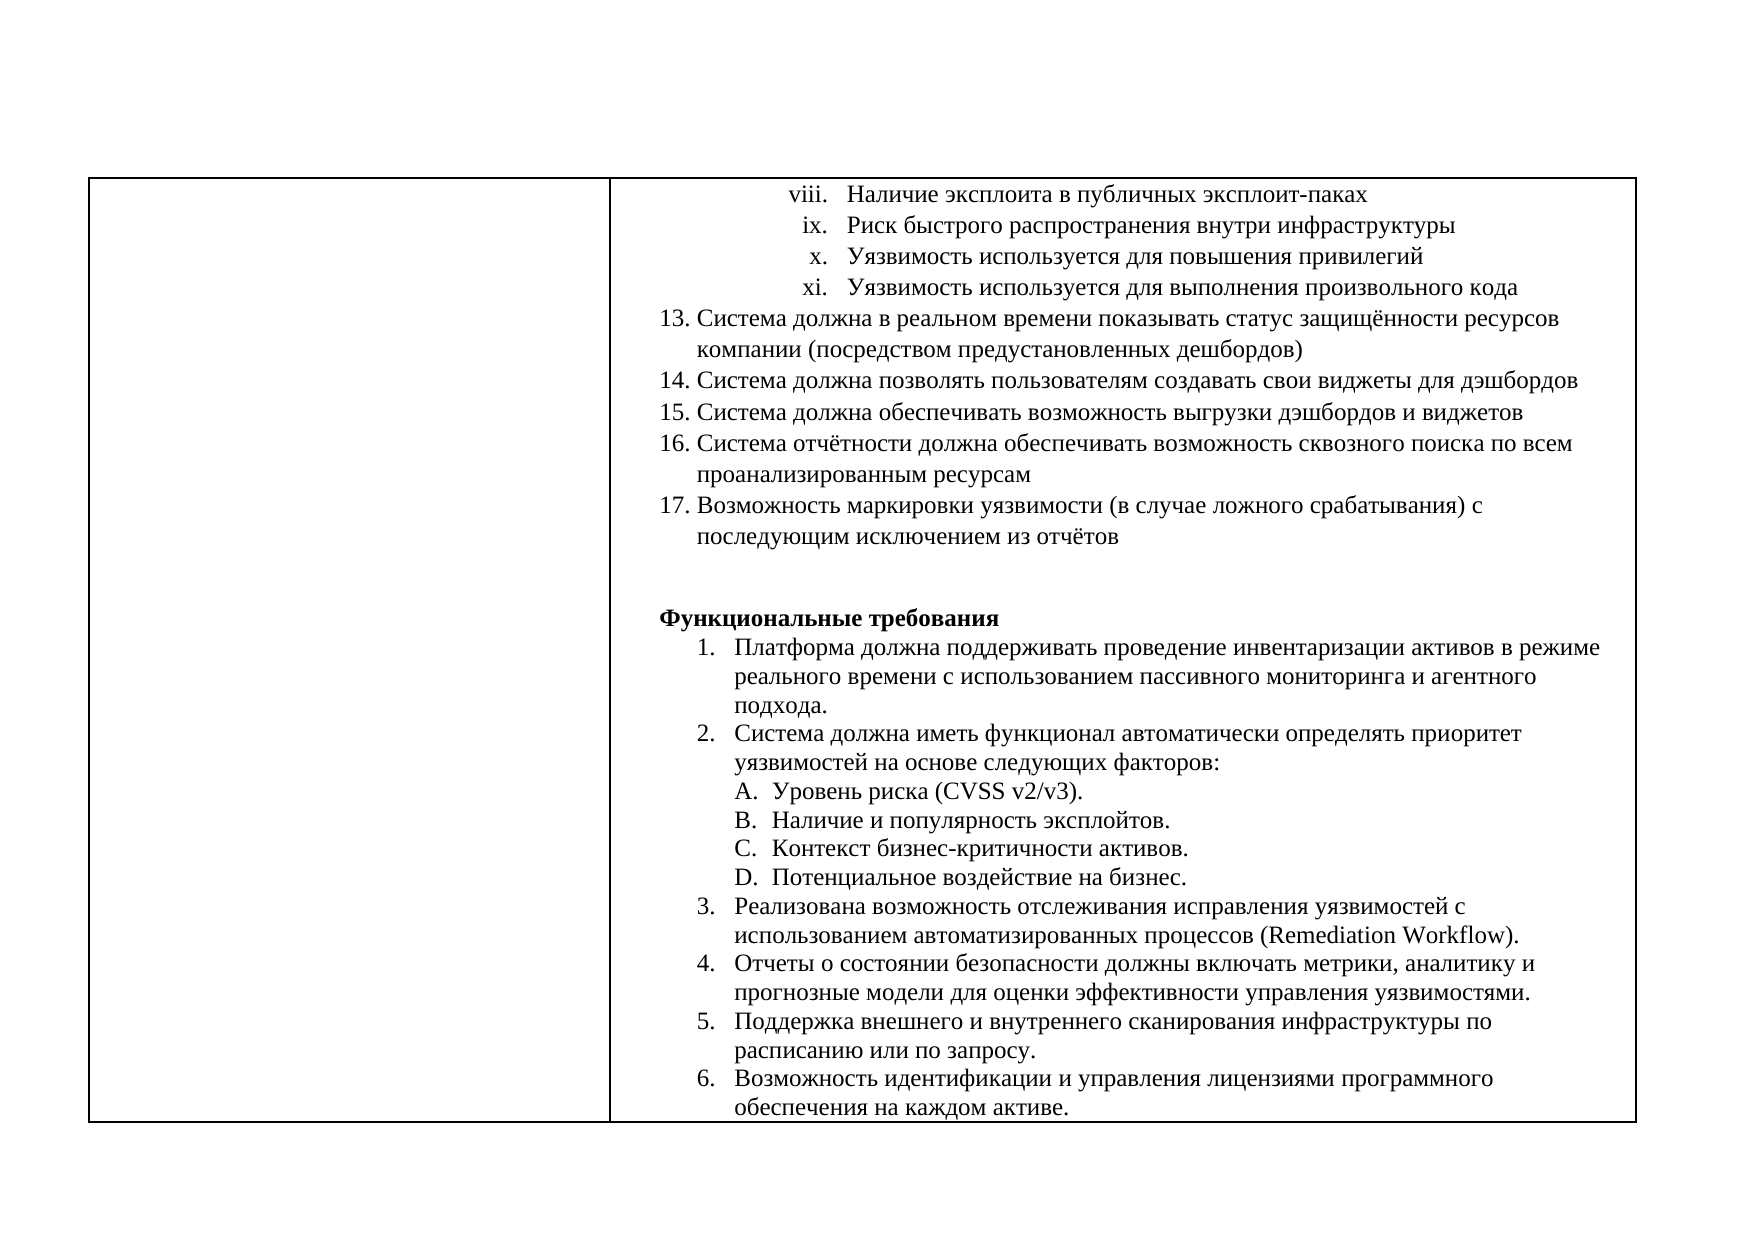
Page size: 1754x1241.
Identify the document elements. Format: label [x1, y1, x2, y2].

table_cell [611, 179, 1635, 1121]
table_cell [90, 179, 609, 1121]
